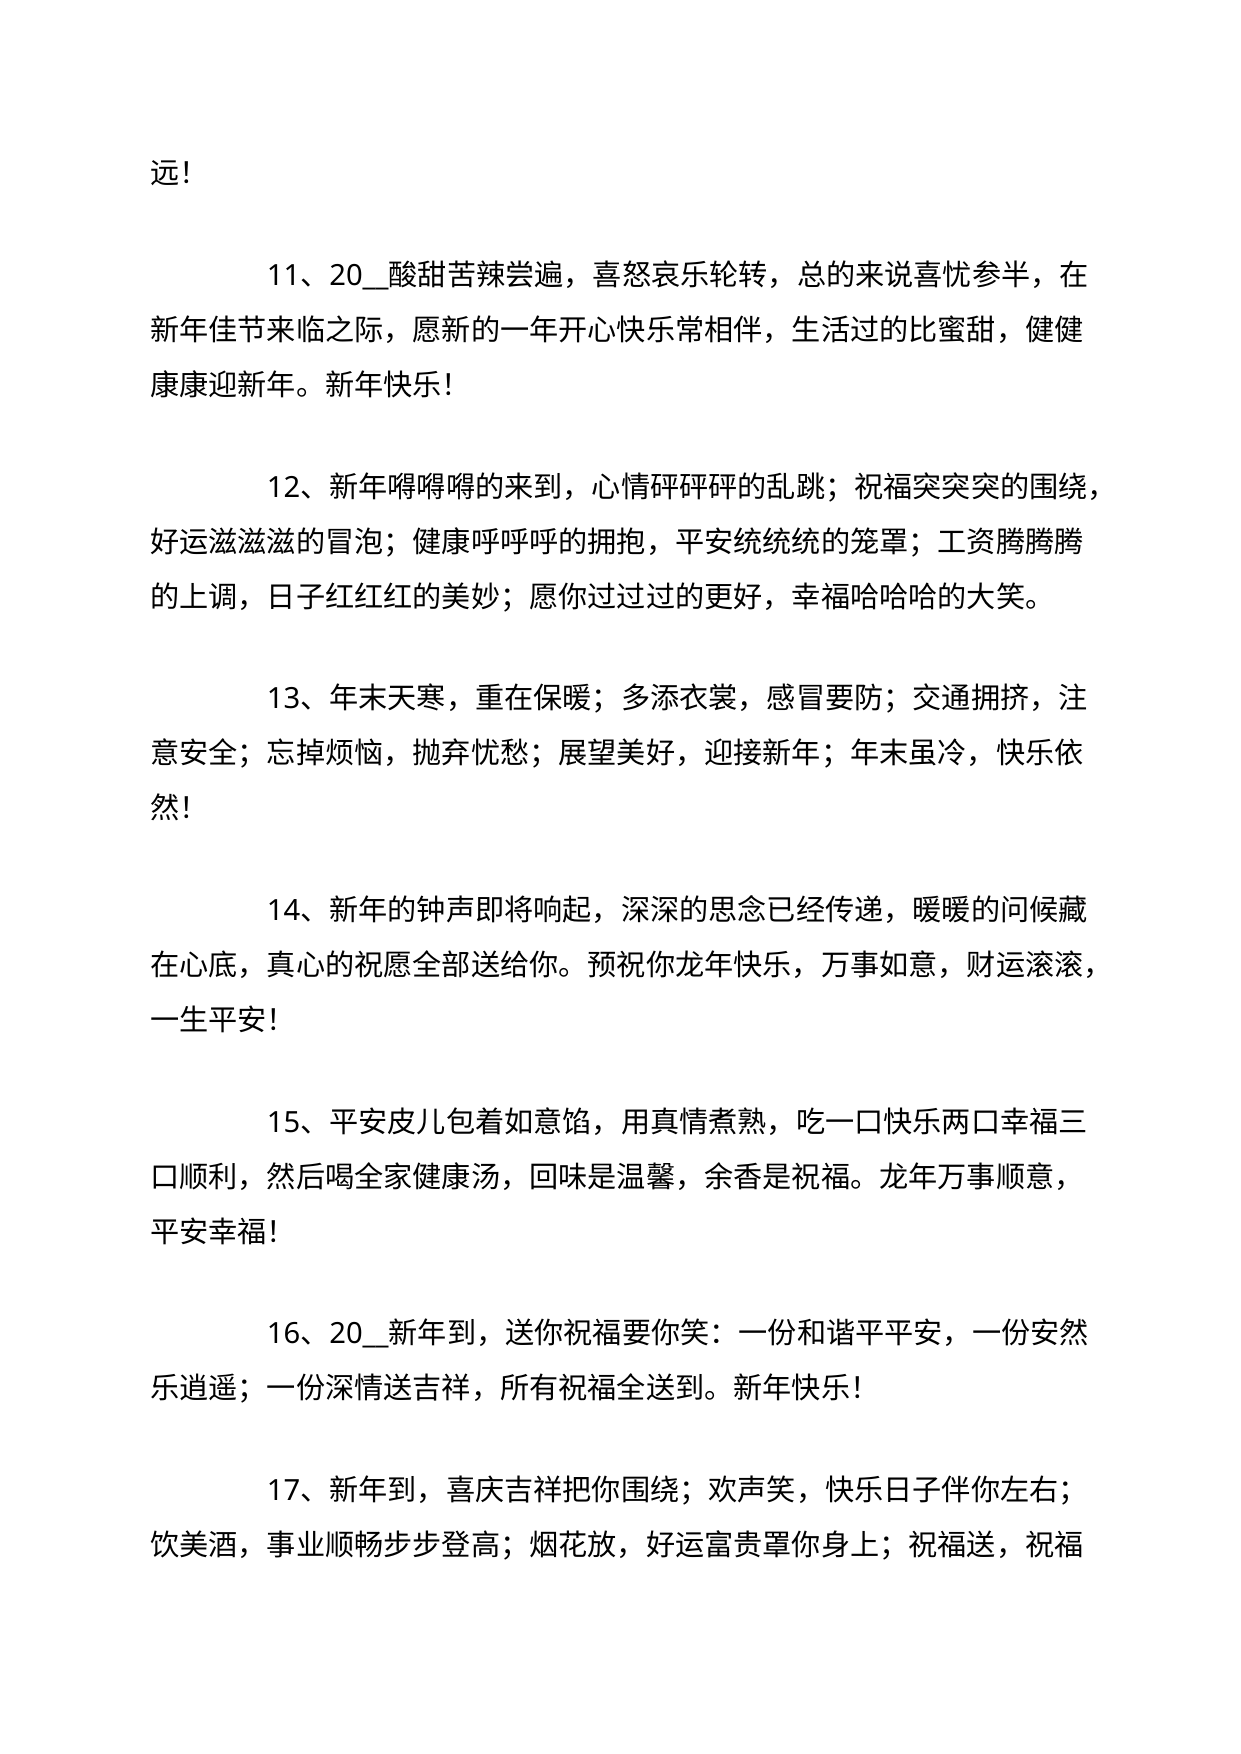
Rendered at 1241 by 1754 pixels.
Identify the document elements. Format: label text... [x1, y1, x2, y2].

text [150, 1467, 1090, 1564]
text 11、20__酸甜苦辣尝遍，喜怒哀乐轮转，总的来说喜忧参半，在新年佳节来临之际，愿新的一年开心快乐常相伴，生活过的比蜜甜，健健康康迎新年。新年快乐！ [150, 252, 1090, 404]
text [150, 150, 1090, 192]
text 16、20__新年到，送你祝福要你笑：一份和谐平平安，一份安然乐逍遥；一份深情送吉祥，所有祝福全送到。新年快乐！ [150, 1310, 1090, 1407]
text 12、新年嘚嘚嘚的来到，心情砰砰砰的乱跳；祝福突突突的围绕，好运滋滋滋的冒泡；健康呼呼呼的拥抱，平安统统统的笼罩；工资腾腾腾的上调，日子红红红的美妙；愿你过过过的更好，幸福哈哈哈的大笑。 [150, 463, 1090, 616]
text 13、年末天寒，重在保暖；多添衣裳，感冒要防；交通拥挤，注意安全；忘掉烦恼，抛弃忧愁；展望美好，迎接新年；年末虽冷，快乐依然！ [150, 675, 1090, 827]
text 15、平安皮儿包着如意馅，用真情煮熟，吃一口快乐两口幸福三口顺利，然后喝全家健康汤，回味是温馨，余香是祝福。龙年万事顺意，平安幸福！ [150, 1098, 1090, 1251]
text 14、新年的钟声即将响起，深深的思念已经传递，暖暖的问候藏在心底，真心的祝愿全部送给你。预祝你龙年快乐，万事如意，财运滚滚，一生平安！ [150, 887, 1090, 1039]
